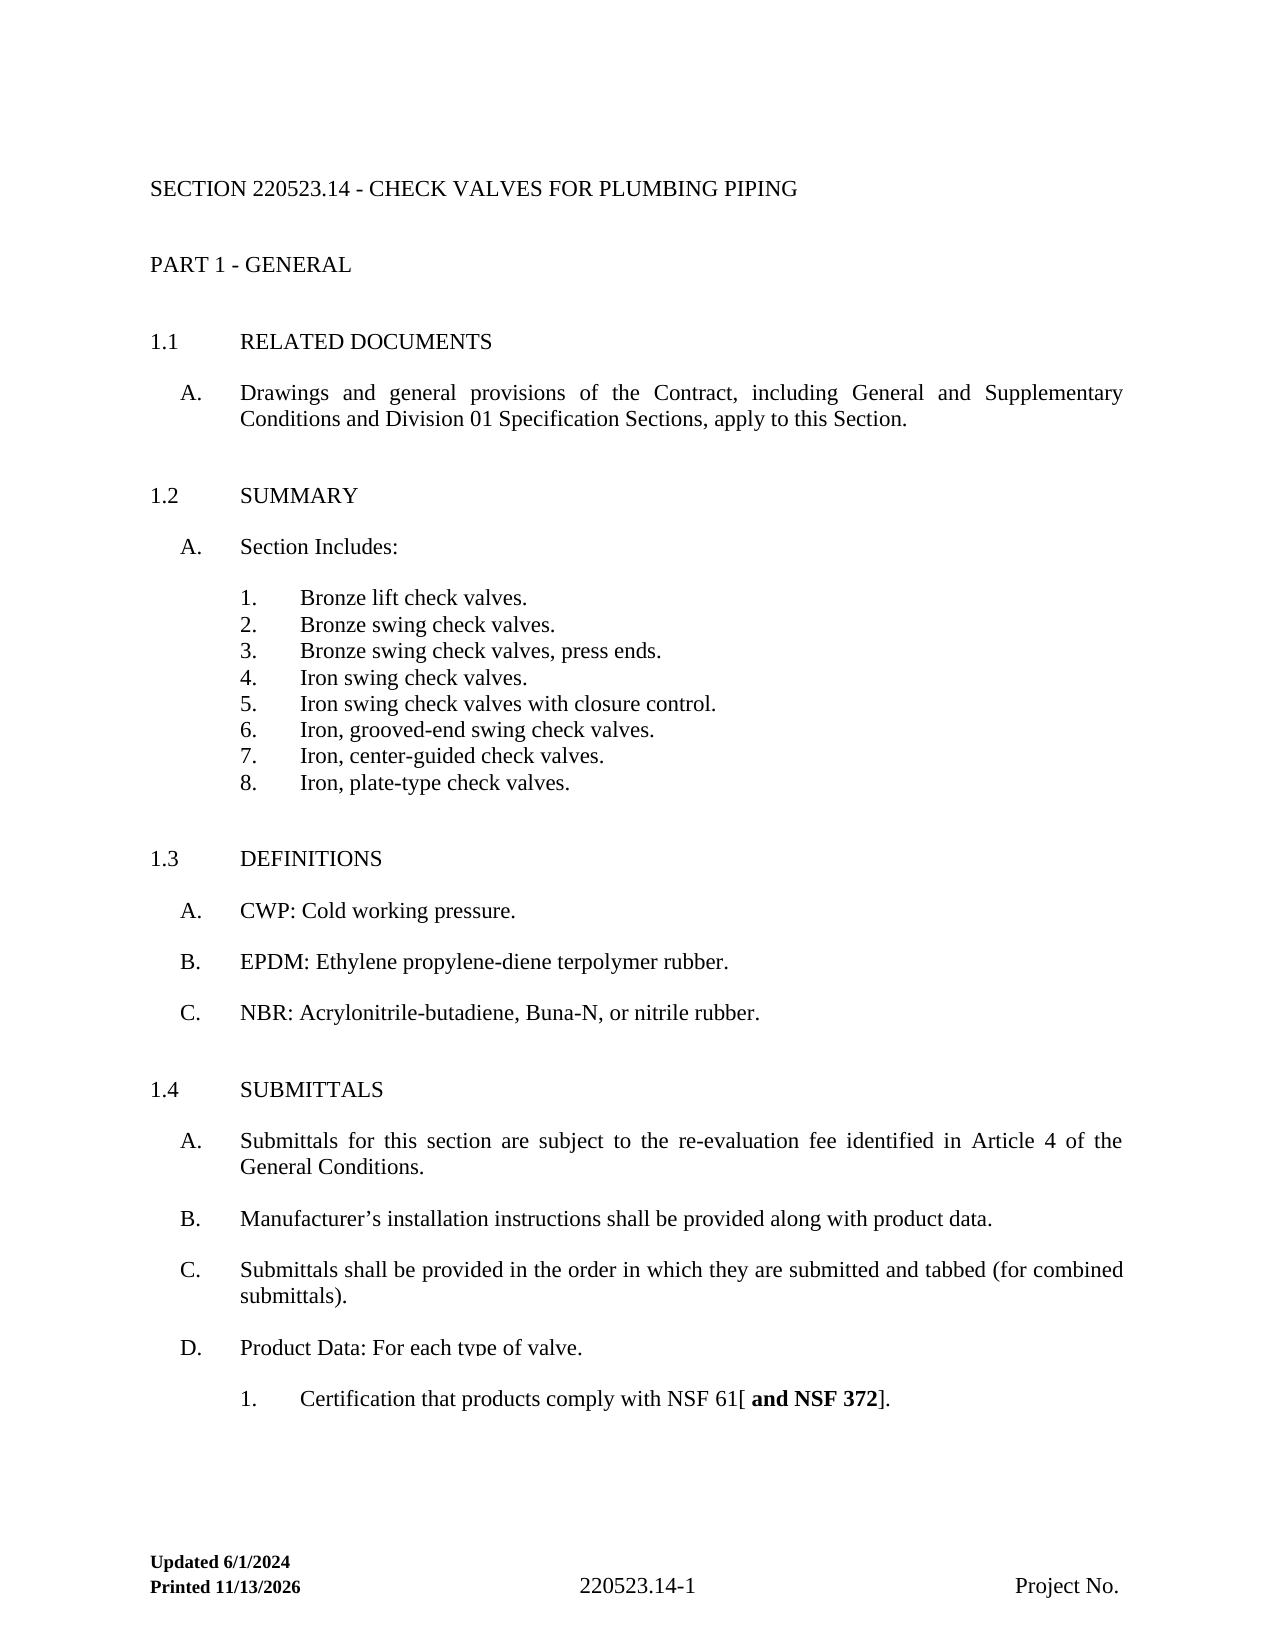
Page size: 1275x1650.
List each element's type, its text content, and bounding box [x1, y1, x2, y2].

text Submittals shall be provided in the order in which they are submitted and tabbed (for combined submittals). [180, 1256, 1125, 1309]
text Drawings and general provisions of the Contract, including General and Supplementary Conditions and Division 01 Specification Sections, apply to this Section. [180, 379, 1125, 432]
text Bronze lift check valves. [240, 584, 1125, 611]
text RELATED DOCUMENTS [150, 328, 1125, 350]
text CWP: Cold working pressure. [180, 897, 1125, 923]
text SUMMARY [150, 482, 1125, 508]
text Bronze swing check valves, press ends. [240, 637, 1125, 663]
text Bronze swing check valves. [240, 611, 1125, 637]
text DEFINITIONS [150, 845, 1125, 868]
text Manufacturer’s installation instructions shall be provided along with product data. [180, 1205, 1125, 1231]
text Iron, plate-type check valves. [240, 769, 1125, 795]
text GENERAL [150, 251, 1125, 278]
text Iron, center-guided check valves. [240, 743, 1125, 769]
text NBR: Acrylonitrile-butadiene, Buna-N, or nitrile rubber. [180, 999, 1125, 1026]
text Iron swing check valves. [240, 663, 1125, 690]
text Section Includes: [180, 533, 1125, 559]
text Iron, grooved-end swing check valves. [240, 716, 1125, 743]
text SECTION 220523.14 - CHECK VALVES FOR PLUMBING PIPING [150, 175, 1125, 197]
text EPDM: Ethylene propylene-diene terpolymer rubber. [180, 948, 1125, 974]
text SUBMITTALS [150, 1076, 1125, 1102]
text Submittals for this section are subject to the re-evaluation fee identified in Article 4 of the General Conditions. [180, 1127, 1125, 1180]
text Iron swing check valves with closure control. [240, 690, 1125, 716]
text Product Data: For each type of valve. [180, 1334, 1125, 1356]
text Certification that products comply with NSF 61[ and NSF 372]. [240, 1385, 1125, 1412]
